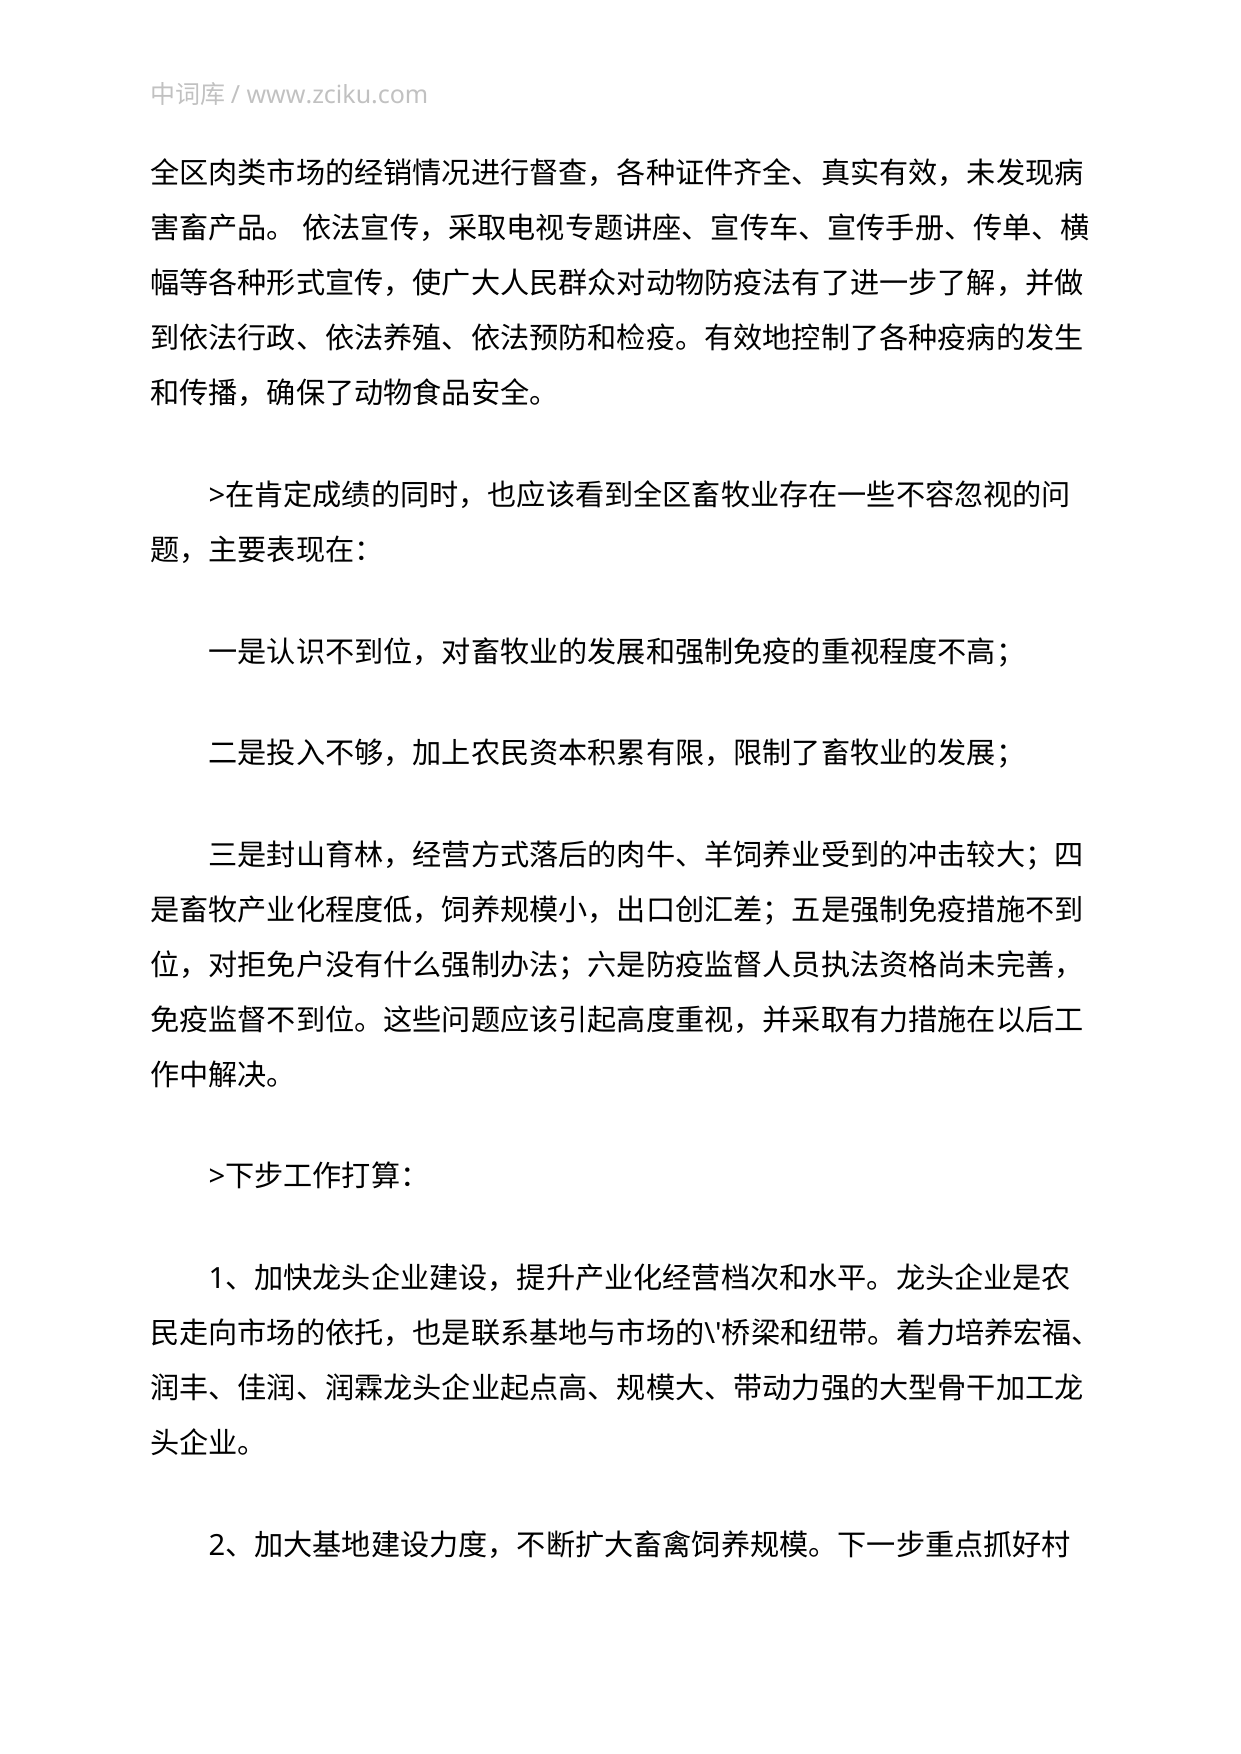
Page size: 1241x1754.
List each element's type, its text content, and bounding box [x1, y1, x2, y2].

text >下步工作打算： [150, 1153, 1090, 1195]
text >在肯定成绩的同时，也应该看到全区畜牧业存在一些不容忽视的问题，主要表现在： [150, 471, 1090, 569]
text 一是认识不到位，对畜牧业的发展和强制免疫的重视程度不高； [150, 628, 1090, 670]
text 1、加快龙头企业建设，提升产业化经营档次和水平。龙头企业是农民走向市场的依托，也是联系基地与市场的\'桥梁和纽带。着力培养宏福、润丰、佳润、润霖龙头企业起点高、规模大、带动力强的大型骨干加工龙头企业。 [150, 1255, 1090, 1462]
text 三是封山育林，经营方式落后的肉牛、羊饲养业受到的冲击较大；四是畜牧产业化程度低，饲养规模小，出口创汇差；五是强制免疫措施不到位，对拒免户没有什么强制办法；六是防疫监督人员执法资格尚未完善，免疫监督不到位。这些问题应该引起高度重视，并采取有力措施在以后工作中解决。 [150, 832, 1090, 1093]
text 二是投入不够，加上农民资本积累有限，限制了畜牧业的发展； [150, 730, 1090, 772]
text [150, 1522, 1090, 1564]
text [150, 150, 1090, 412]
